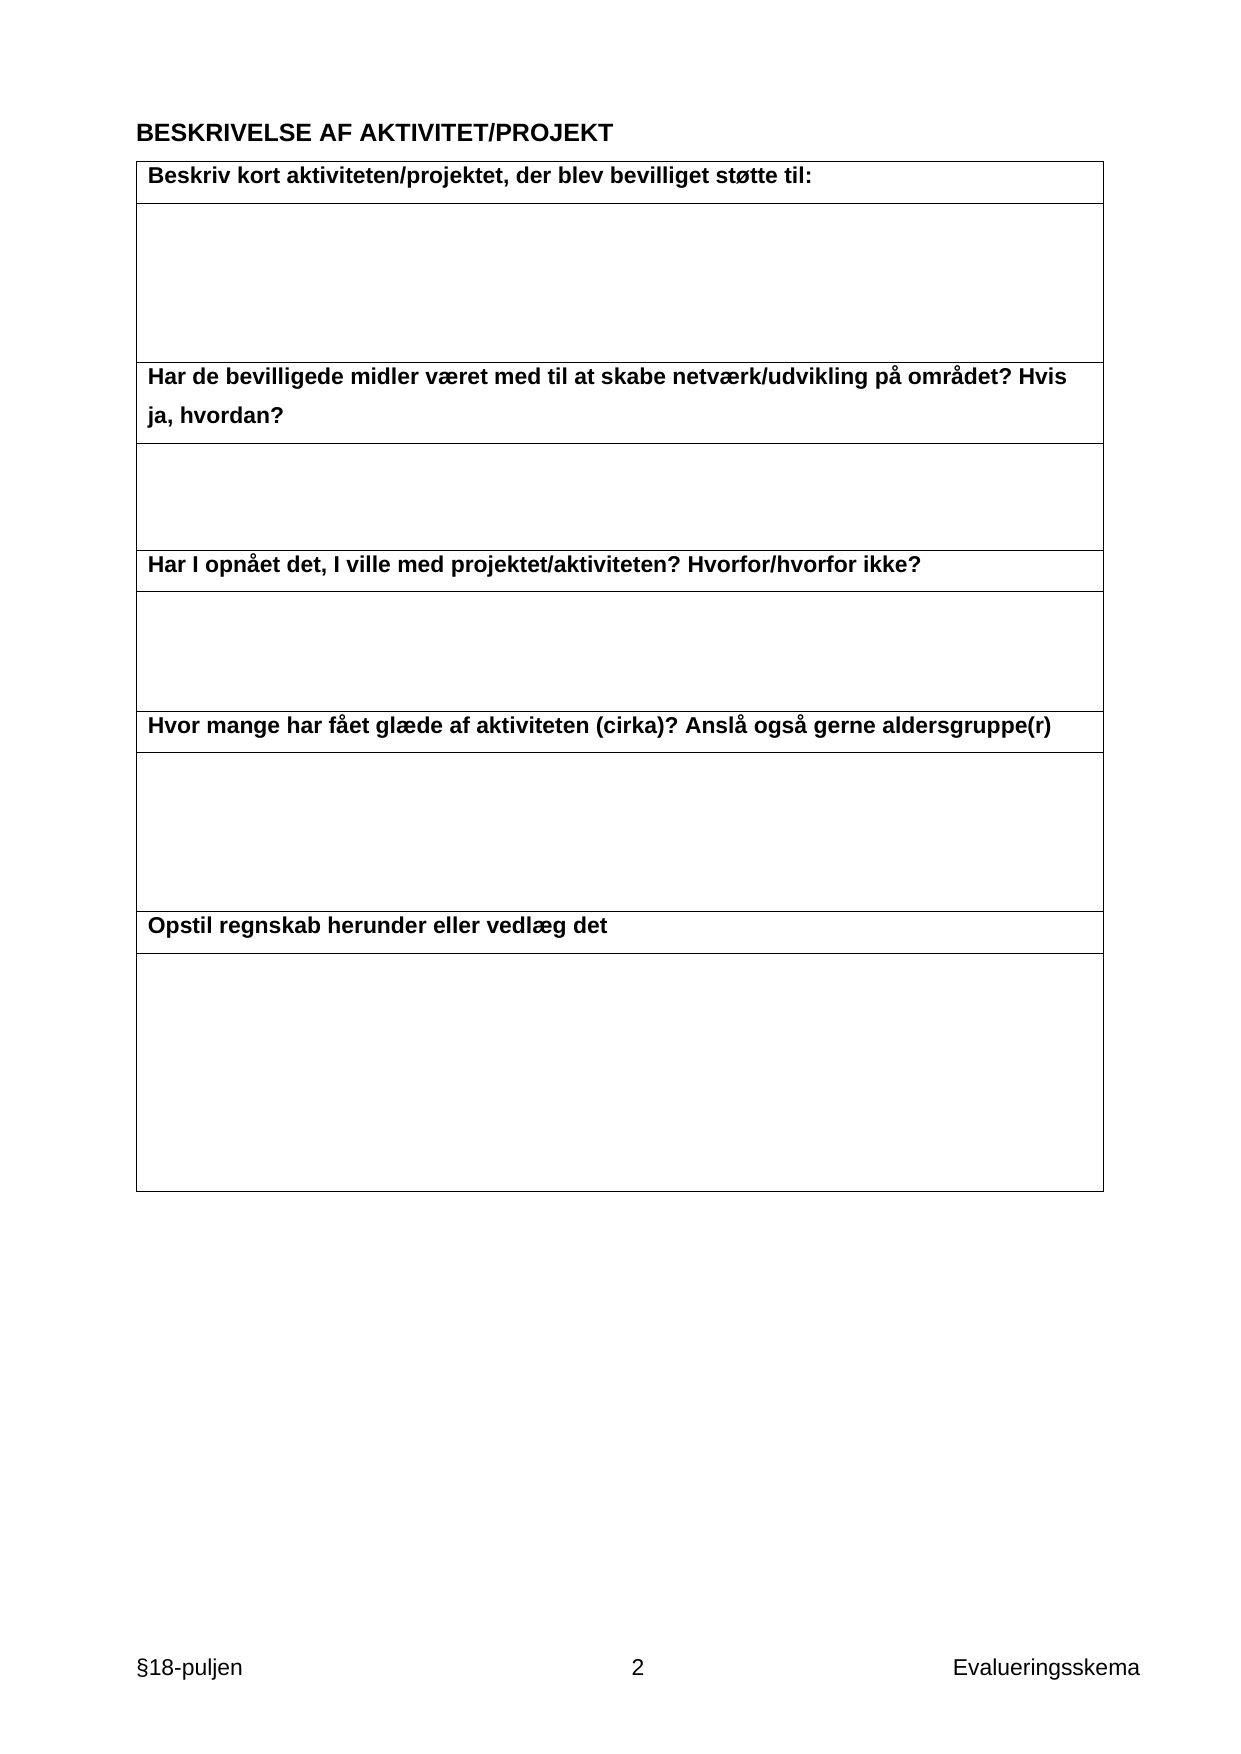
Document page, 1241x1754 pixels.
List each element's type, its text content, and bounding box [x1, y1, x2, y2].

table_cell Har de bevilligede midler været med til at skabe netværk/udvikling på området? Hvis ja, hvordan? [137, 363, 1103, 443]
table_cell [137, 592, 1103, 711]
table_cell Har I opnået det, I ville med projektet/aktiviteten? Hvorfor/hvorfor ikke? [137, 551, 1103, 591]
table_cell [137, 954, 1103, 1191]
table_cell [137, 444, 1103, 549]
table_cell Hvor mange har fået glæde af aktiviteten (cirka)? Anslå også gerne aldersgruppe(r) [137, 712, 1103, 752]
table_header Beskriv kort aktiviteten/projektet, der blev bevilliget støtte til: [137, 162, 1103, 203]
text BESKRIVELSE AF AKTIVITET/PROJEKT [136, 118, 1104, 147]
table_cell [137, 204, 1103, 362]
table_cell Opstil regnskab herunder eller vedlæg det [137, 912, 1103, 953]
table_cell [137, 753, 1103, 911]
